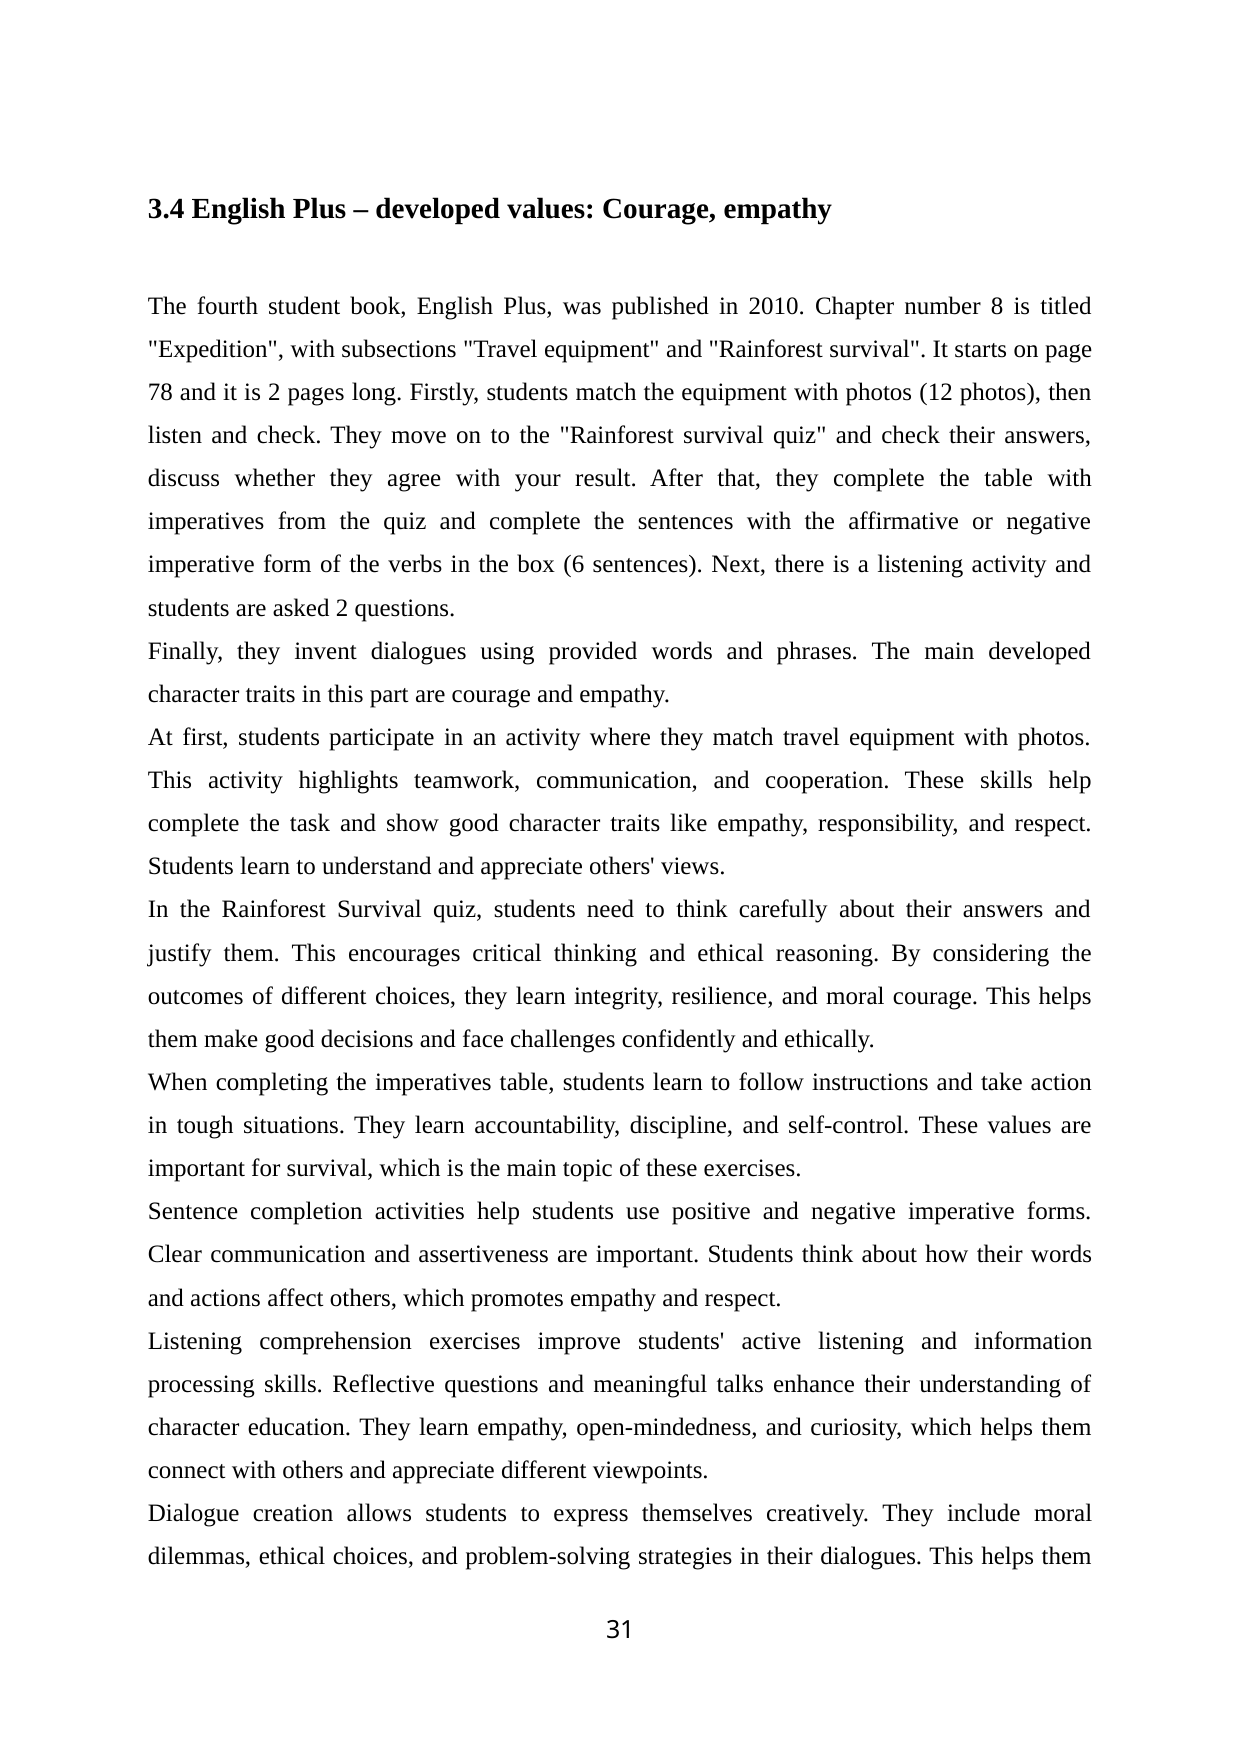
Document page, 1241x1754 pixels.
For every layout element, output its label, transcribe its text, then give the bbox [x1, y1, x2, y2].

text When completing the imperatives table, students learn to follow instructions and take action in tough situations. They learn accountability, discipline, and self-control. These values are important for survival, which is the main topic of these exercises. [148, 1067, 1093, 1182]
list The fourth student book, English Plus, was published in 2010. Chapter number 8 is titled "Expedition", with subsections "Travel equipment" and "Rainforest survival". It starts on page 78 and it is 2 pages long. Firstly, students match the equipment with photos (12 photos), then listen and check. They move on to the "Rainforest survival quiz" and check their answers, discuss whether they agree with your result. After that, they complete the table with imperatives from the quiz and complete the sentences with the affirmative or negative imperative form of the verbs in the box (6 sentences). Next, there is a listening activity and students are asked 2 questions. [148, 291, 1093, 621]
text Sentence completion activities help students use positive and negative imperative forms. Clear communication and assertiveness are important. Students think about how their words and actions affect others, which promotes empathy and respect. [148, 1196, 1093, 1311]
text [148, 1498, 1093, 1570]
text At first, students participate in an activity where they match travel equipment with photos. This activity highlights teamwork, communication, and cooperation. These skills help complete the task and show good character traits like empathy, responsibility, and respect. Students learn to understand and appreciate others' views. [148, 722, 1093, 880]
list Finally, they invent dialogues using provided words and phrases. The main developed character traits in this part are courage and empathy. [148, 636, 1093, 708]
text Listening comprehension exercises improve students' active listening and information processing skills. Reflective questions and meaningful talks enhance their understanding of character education. They learn empathy, open-mindedness, and curiosity, which helps them connect with others and appreciate different viewpoints. [148, 1326, 1093, 1484]
text In the Rainforest Survival quiz, students need to think carefully about their answers and justify them. This encourages critical thinking and ethical reasoning. By considering the outcomes of different choices, they learn integrity, resilience, and moral courage. This helps them make good decisions and face challenges confidently and ethically. [148, 894, 1093, 1053]
subtitle 3.4 English Plus – developed values: Courage, empathy [148, 191, 1093, 224]
